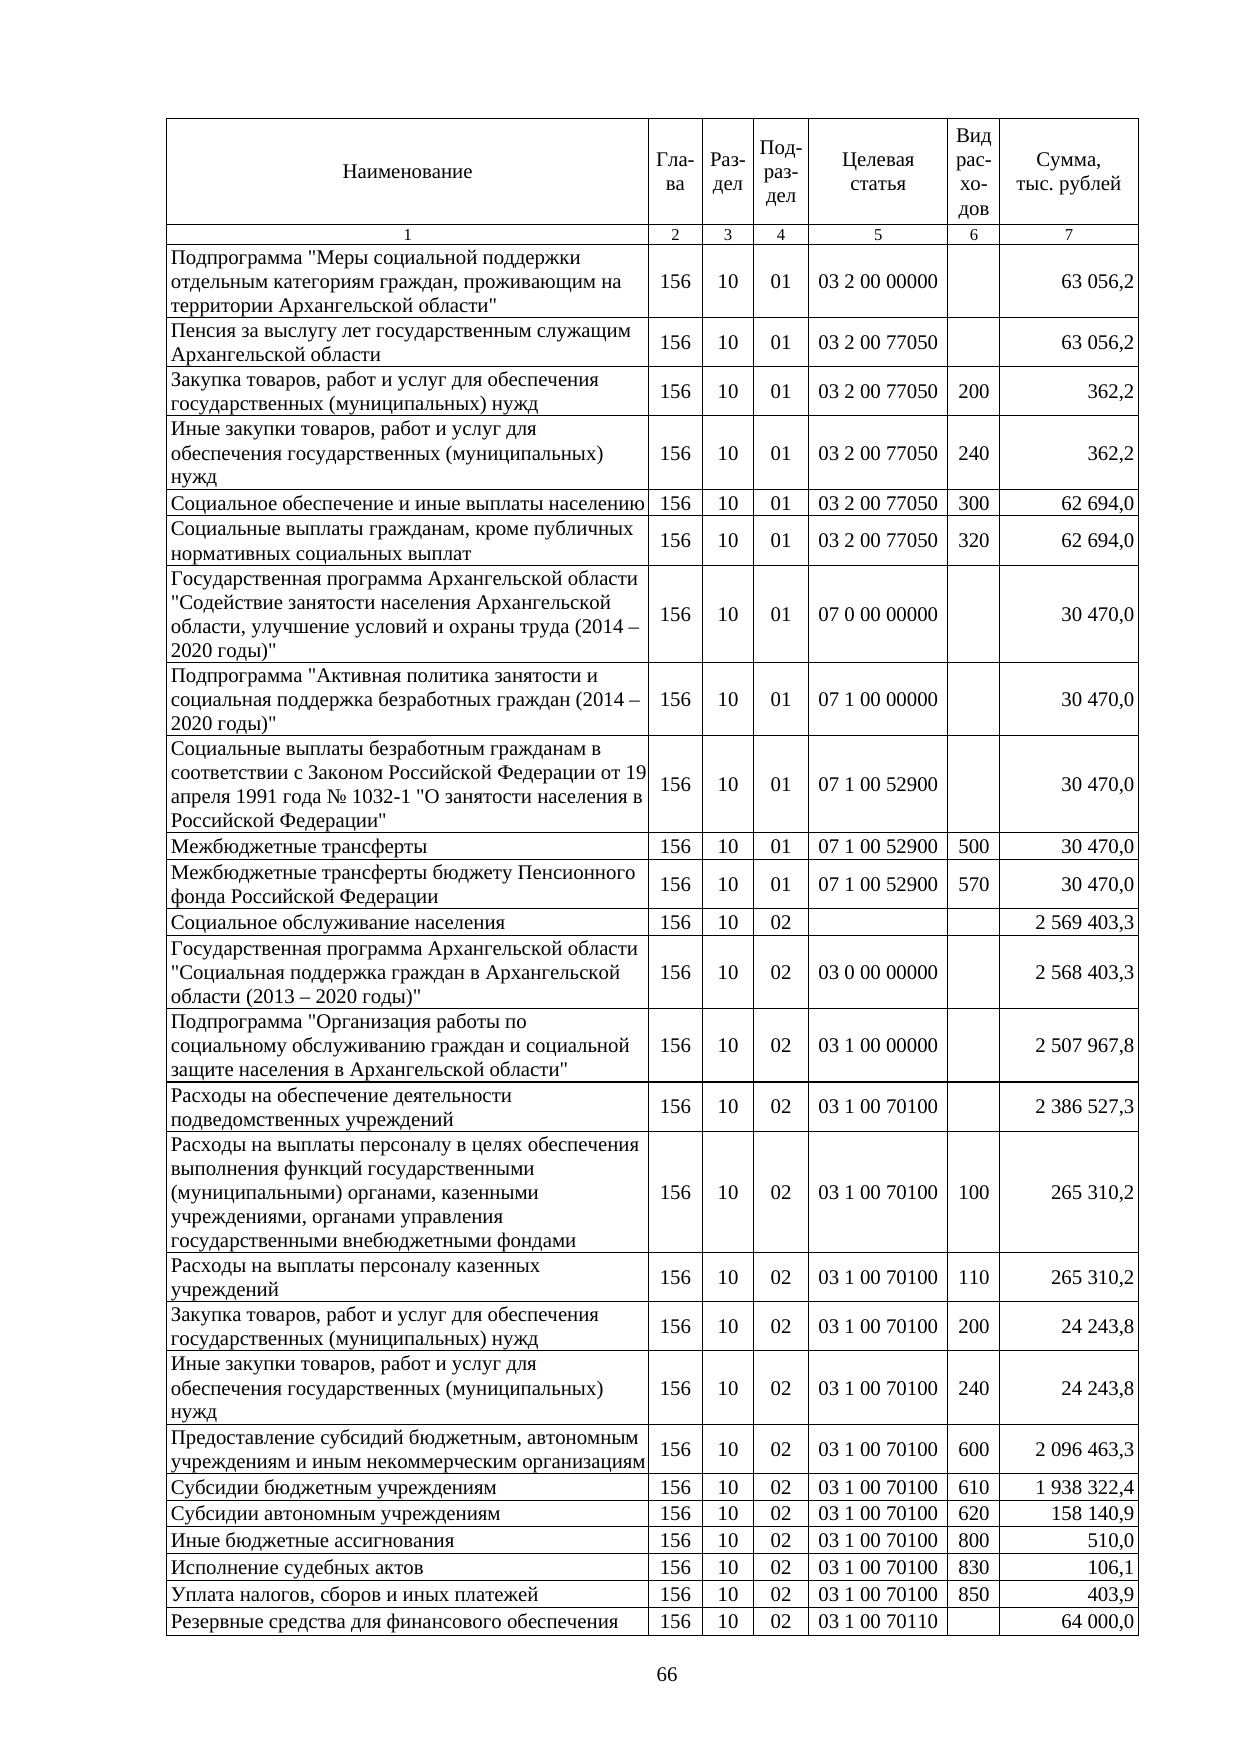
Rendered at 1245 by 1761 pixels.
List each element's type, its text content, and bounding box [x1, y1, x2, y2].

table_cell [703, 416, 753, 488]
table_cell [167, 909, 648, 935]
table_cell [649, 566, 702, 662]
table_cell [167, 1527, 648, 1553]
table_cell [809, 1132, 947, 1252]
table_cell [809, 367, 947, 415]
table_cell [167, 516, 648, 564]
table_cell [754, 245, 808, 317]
table_header Вид рас- хо- дов [948, 119, 999, 223]
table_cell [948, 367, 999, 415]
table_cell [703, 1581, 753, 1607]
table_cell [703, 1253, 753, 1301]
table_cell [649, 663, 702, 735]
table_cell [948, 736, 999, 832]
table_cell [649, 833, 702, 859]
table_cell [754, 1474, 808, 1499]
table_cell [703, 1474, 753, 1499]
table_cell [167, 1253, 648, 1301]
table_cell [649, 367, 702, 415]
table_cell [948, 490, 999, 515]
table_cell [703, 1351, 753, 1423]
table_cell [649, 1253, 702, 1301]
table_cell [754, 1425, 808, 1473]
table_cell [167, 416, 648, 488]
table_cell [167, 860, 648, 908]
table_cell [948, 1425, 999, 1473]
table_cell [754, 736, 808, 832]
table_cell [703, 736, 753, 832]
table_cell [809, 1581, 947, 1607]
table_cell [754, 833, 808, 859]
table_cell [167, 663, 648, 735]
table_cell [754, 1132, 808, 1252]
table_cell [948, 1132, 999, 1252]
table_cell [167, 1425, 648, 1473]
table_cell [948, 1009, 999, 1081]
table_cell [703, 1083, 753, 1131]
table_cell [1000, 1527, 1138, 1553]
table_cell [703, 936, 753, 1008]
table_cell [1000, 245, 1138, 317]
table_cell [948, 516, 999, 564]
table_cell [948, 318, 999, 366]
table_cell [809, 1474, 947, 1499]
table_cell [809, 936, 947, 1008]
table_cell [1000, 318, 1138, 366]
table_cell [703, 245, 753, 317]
table_header Целевая статья [809, 119, 947, 223]
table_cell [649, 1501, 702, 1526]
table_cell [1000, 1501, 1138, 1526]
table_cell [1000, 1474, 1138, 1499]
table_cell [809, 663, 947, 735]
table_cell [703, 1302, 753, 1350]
table_cell 4 [754, 225, 808, 244]
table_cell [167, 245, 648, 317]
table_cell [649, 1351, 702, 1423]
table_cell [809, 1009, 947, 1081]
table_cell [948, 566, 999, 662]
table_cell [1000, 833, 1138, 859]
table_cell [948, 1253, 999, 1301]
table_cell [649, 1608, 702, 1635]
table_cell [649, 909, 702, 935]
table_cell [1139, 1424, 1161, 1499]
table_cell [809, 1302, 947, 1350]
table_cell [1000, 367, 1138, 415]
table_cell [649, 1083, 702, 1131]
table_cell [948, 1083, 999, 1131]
table_cell 6 [948, 225, 999, 244]
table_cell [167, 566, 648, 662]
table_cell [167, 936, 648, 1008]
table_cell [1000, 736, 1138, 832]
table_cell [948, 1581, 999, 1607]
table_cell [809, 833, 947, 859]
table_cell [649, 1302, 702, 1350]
table_cell [1139, 224, 1161, 244]
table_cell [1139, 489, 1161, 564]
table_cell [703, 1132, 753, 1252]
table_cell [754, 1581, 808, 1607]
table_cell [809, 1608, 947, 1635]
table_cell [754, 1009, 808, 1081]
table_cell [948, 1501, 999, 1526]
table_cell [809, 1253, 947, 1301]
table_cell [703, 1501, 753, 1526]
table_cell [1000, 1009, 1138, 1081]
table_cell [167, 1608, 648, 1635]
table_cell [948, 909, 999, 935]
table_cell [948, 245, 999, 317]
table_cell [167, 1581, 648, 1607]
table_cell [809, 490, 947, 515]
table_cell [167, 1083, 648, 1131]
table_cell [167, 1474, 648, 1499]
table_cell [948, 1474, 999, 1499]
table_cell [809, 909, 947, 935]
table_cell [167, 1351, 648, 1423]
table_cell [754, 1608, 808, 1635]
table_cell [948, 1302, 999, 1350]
table_header Наименование [167, 119, 648, 223]
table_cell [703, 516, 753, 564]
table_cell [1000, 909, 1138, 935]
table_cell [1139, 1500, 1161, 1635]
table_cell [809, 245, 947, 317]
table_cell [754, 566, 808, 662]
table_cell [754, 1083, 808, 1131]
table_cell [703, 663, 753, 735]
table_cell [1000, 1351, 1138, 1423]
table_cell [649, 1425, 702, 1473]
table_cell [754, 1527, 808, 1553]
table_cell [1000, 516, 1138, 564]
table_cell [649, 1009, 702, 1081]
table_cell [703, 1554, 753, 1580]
table_cell 5 [809, 225, 947, 244]
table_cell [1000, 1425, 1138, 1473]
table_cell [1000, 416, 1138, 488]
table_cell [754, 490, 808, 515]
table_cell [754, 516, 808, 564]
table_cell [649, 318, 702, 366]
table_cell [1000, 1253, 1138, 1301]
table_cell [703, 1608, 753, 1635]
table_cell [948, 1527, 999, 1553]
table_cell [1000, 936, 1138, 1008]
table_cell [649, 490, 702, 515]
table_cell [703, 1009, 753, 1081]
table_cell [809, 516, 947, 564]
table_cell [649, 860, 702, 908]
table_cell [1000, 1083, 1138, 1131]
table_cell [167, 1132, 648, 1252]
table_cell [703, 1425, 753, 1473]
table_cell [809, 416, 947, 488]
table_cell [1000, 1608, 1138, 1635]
table_cell 1 [167, 225, 648, 244]
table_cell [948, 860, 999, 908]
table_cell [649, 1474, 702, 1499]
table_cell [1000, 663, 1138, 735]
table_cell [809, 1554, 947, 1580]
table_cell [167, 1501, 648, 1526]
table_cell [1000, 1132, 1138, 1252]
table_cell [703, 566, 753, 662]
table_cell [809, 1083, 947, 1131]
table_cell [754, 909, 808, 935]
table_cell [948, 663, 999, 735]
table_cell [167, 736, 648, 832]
table_header [1139, 118, 1161, 223]
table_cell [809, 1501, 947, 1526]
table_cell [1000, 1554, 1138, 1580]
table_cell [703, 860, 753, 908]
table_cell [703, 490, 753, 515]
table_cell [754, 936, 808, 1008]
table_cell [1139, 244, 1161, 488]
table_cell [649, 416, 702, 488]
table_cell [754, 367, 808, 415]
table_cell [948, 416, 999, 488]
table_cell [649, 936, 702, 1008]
table_header Сумма, тыс. рублей [1000, 119, 1138, 223]
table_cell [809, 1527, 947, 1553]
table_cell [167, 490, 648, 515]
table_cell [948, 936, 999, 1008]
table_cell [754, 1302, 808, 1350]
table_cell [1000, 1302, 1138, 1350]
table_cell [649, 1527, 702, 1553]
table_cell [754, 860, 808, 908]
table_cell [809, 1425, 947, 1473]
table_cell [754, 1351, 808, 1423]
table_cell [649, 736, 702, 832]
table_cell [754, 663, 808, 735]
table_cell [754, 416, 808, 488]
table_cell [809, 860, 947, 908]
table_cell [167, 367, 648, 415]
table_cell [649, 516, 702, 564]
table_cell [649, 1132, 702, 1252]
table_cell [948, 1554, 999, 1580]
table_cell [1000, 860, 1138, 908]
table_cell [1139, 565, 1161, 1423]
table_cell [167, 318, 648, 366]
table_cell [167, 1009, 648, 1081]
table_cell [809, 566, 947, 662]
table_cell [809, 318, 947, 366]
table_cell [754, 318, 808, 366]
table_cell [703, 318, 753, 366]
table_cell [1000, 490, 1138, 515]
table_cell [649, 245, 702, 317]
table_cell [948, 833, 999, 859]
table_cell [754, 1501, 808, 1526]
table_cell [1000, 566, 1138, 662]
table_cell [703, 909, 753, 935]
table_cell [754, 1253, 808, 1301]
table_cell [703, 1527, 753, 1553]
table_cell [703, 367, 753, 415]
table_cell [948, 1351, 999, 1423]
table_header Раз- дел [703, 119, 753, 223]
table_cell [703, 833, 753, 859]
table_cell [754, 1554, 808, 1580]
table_cell 2 [649, 225, 702, 244]
table_header Под- раз- дел [754, 119, 808, 223]
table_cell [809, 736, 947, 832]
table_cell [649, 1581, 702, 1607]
table_header Гла- ва [649, 119, 702, 223]
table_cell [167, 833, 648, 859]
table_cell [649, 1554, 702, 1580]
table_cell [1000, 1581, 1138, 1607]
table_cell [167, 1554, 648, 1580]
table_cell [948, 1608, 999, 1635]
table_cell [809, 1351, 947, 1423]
table_cell 7 [1000, 225, 1138, 244]
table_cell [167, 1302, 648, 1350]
table_cell 3 [703, 225, 753, 244]
